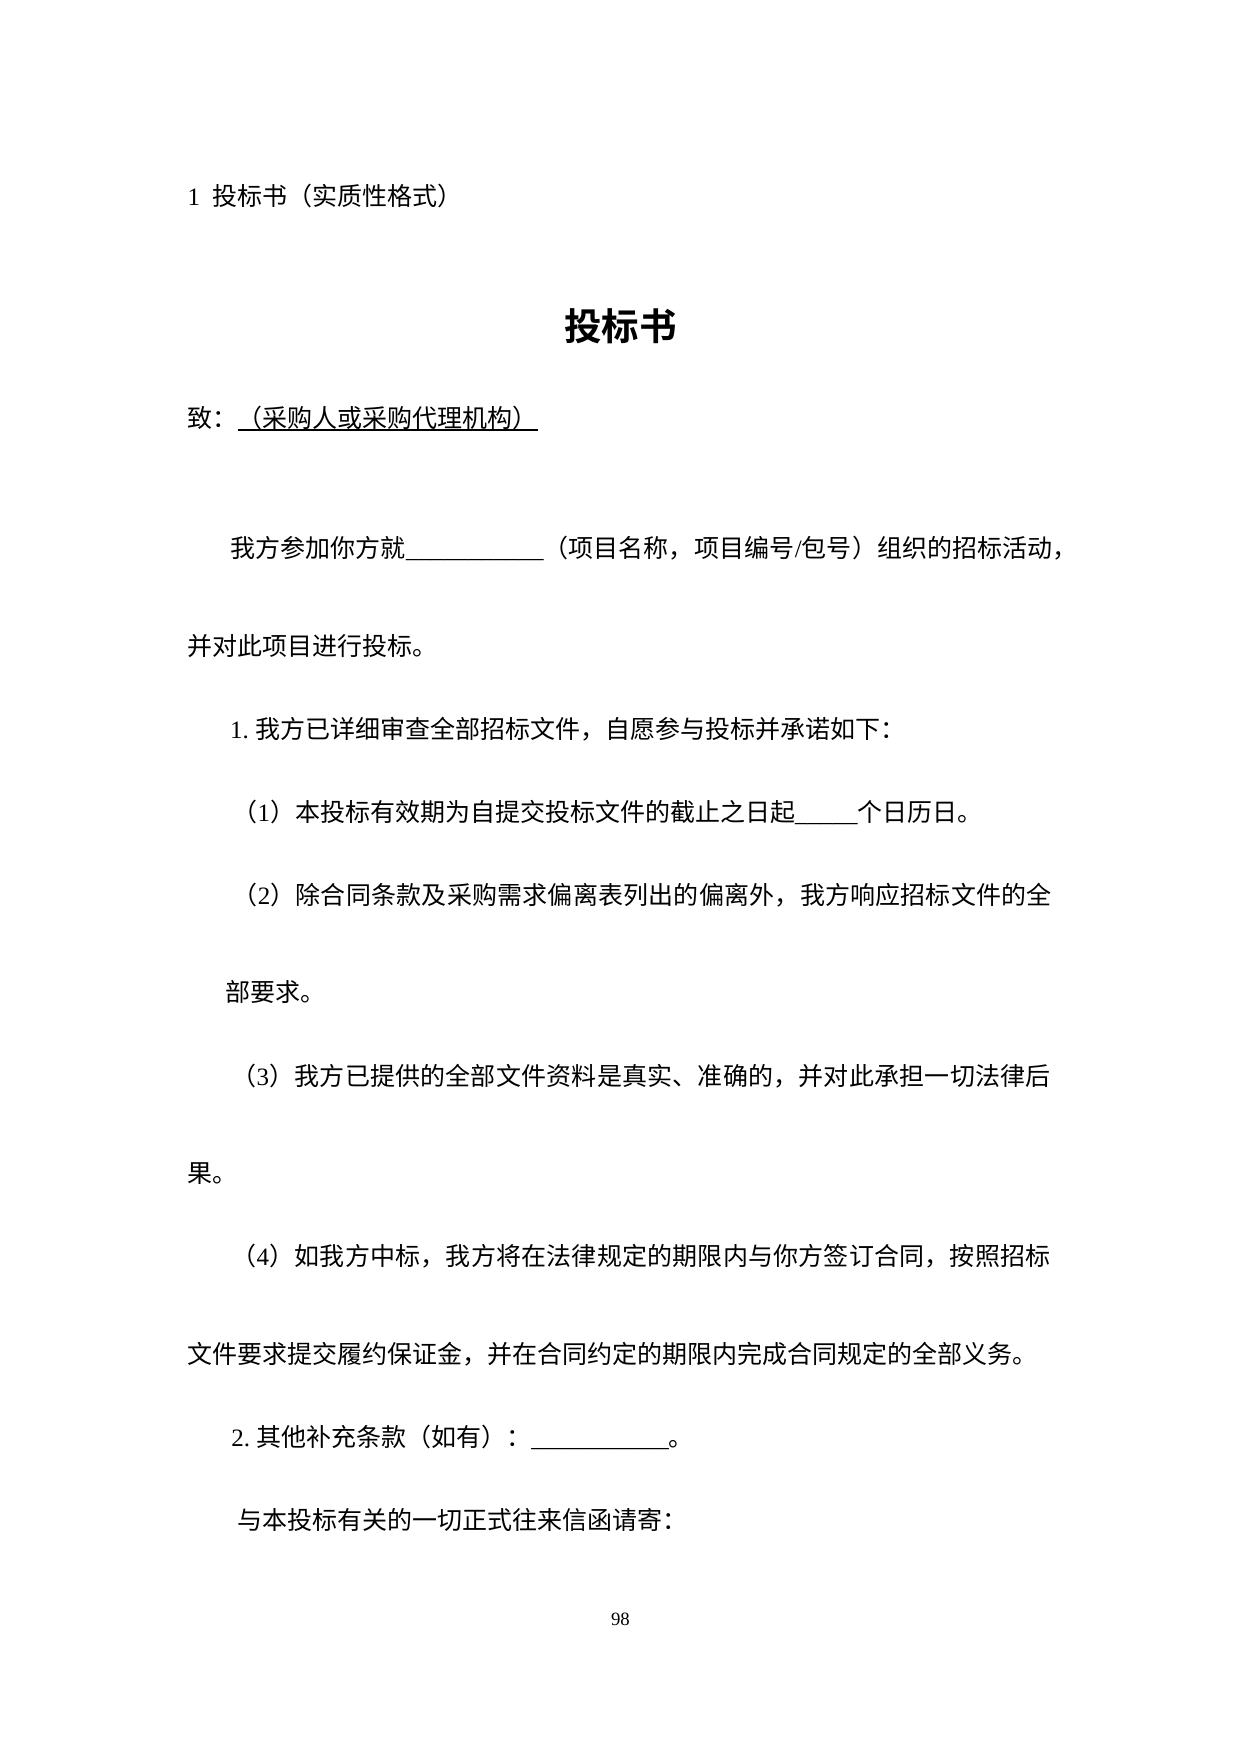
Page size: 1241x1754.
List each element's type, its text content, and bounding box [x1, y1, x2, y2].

text 投标书 [187, 292, 1053, 357]
text 致：（采购人或采购代理机构） [187, 384, 1053, 449]
text 1 投标书（实质性格式） [187, 162, 1053, 227]
text （1）本投标有效期为自提交投标文件的截止之日起_____个日历日。 [225, 778, 1053, 843]
text 与本投标有关的一切正式往来信函请寄： [187, 1486, 1053, 1551]
text （2）除合同条款及采购需求偏离表列出的偏离外，我方响应招标文件的全部要求。 [225, 861, 1053, 1023]
text （3）我方已提供的全部文件资料是真实、准确的，并对此承担一切法律后果。 [187, 1042, 1053, 1204]
text 1. 我方已详细审查全部招标文件，自愿参与投标并承诺如下： [187, 695, 1053, 760]
text 我方参加你方就___________（项目名称，项目编号/包号）组织的招标活动，并对此项目进行投标。 [187, 514, 1053, 677]
text （4）如我方中标，我方将在法律规定的期限内与你方签订合同，按照招标文件要求提交履约保证金，并在合同约定的期限内完成合同规定的全部义务。 [187, 1222, 1053, 1385]
text 2. 其他补充条款（如有）：___________。 [231, 1403, 1053, 1468]
